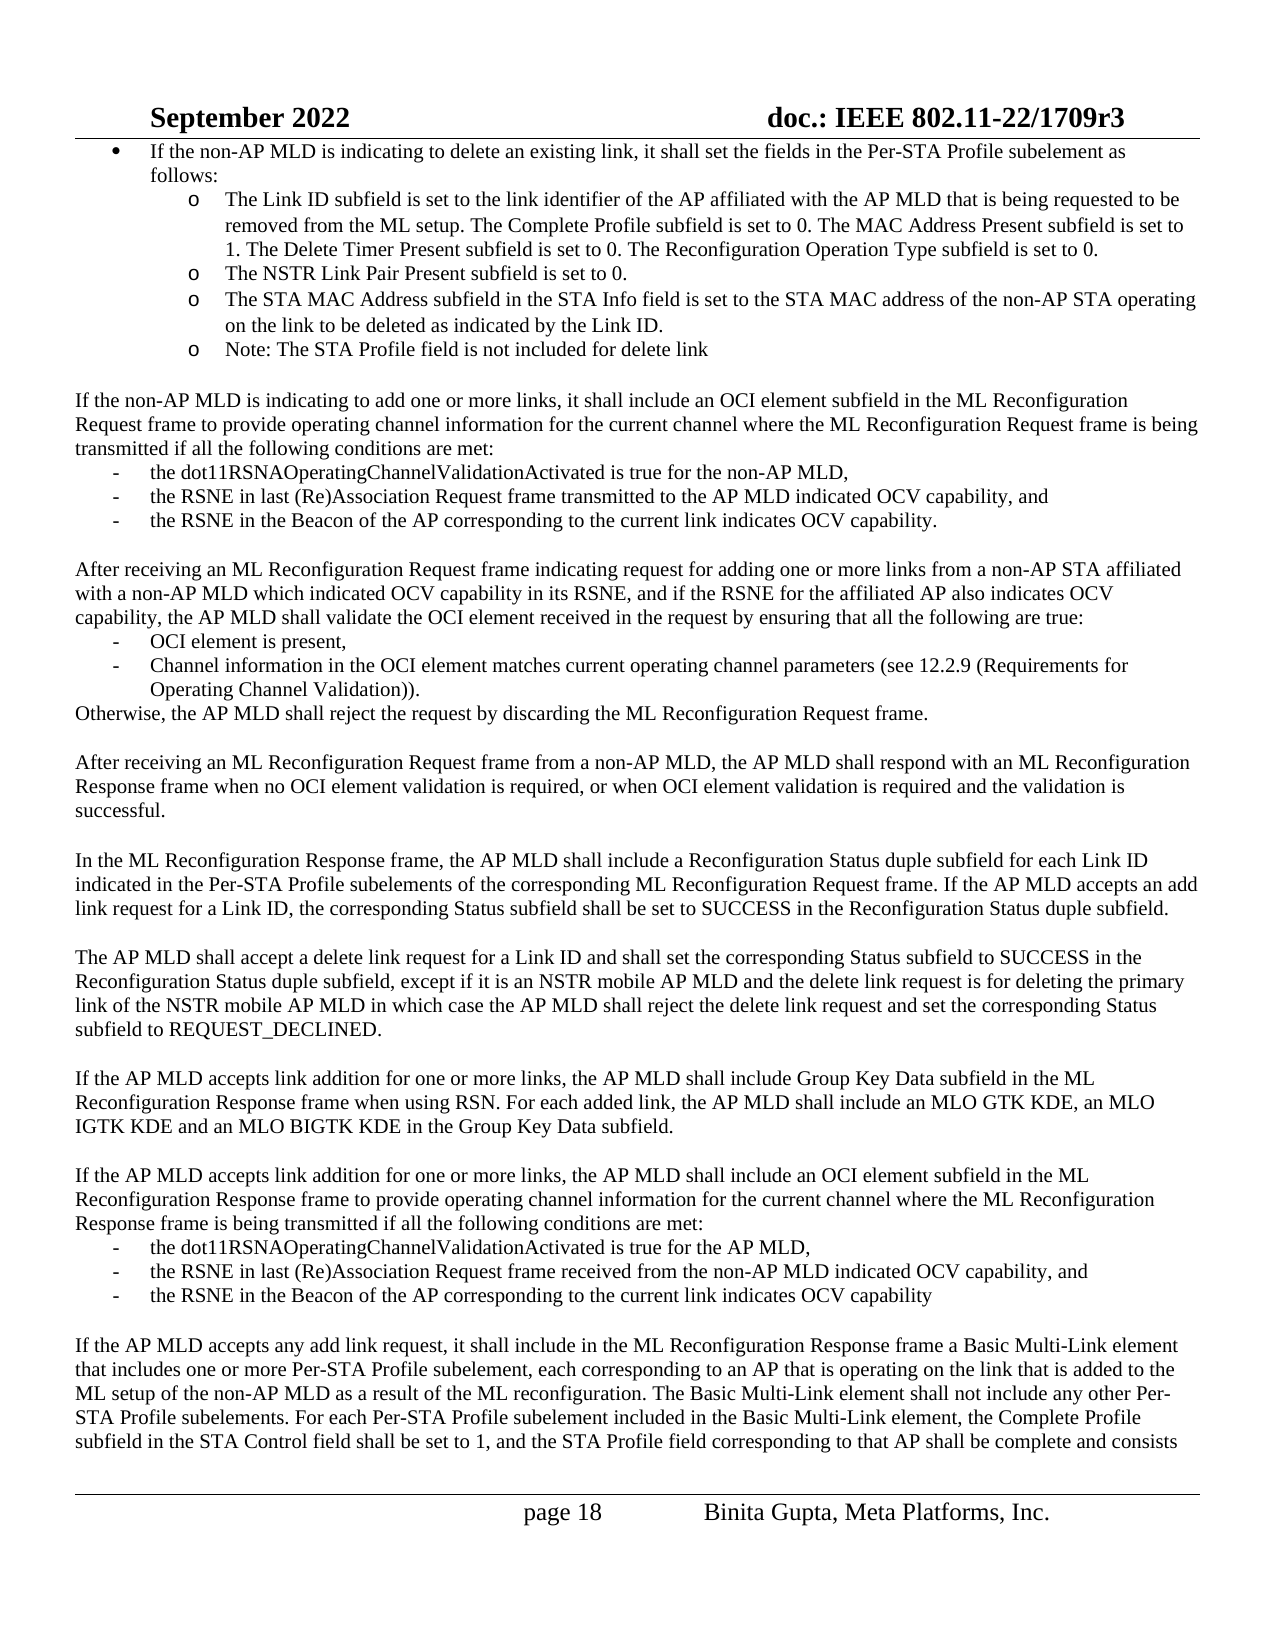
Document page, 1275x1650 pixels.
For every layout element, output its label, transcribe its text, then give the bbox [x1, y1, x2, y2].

list the dot11RSNAOperatingChannelValidationActivated is true for the non-AP MLD, [112, 460, 1200, 484]
list the dot11RSNAOperatingChannelValidationActivated is true for the AP MLD, [112, 1235, 1200, 1259]
text After receiving an ML Reconfiguration Request frame from a non-AP MLD, the AP MLD shall respond with an ML Reconfiguration Response frame when no OCI element validation is required, or when OCI element validation is required and the validation is successful. [75, 750, 1200, 822]
list the RSNE in last (Re)Association Request frame transmitted to the AP MLD indicated OCV capability, and [112, 484, 1200, 508]
text The AP MLD shall accept a delete link request for a Link ID and shall set the corresponding Status subfield to SUCCESS in the Reconfiguration Status duple subfield, except if it is an NSTR mobile AP MLD and the delete link request is for deleting the primary link of the NSTR mobile AP MLD in which case the AP MLD shall reject the delete link request and set the corresponding Status subfield to REQUEST_DECLINED. [75, 945, 1200, 1041]
list The NSTR Link Pair Present subfield is set to 0. [187, 261, 1200, 287]
text Otherwise, the AP MLD shall reject the request by discarding the ML Reconfiguration Request frame. [75, 701, 1200, 725]
list the RSNE in the Beacon of the AP corresponding to the current link indicates OCV capability [112, 1283, 1200, 1307]
list The STA MAC Address subfield in the STA Info field is set to the STA MAC address of the non-AP STA operating on the link to be deleted as indicated by the Link ID. [187, 287, 1200, 337]
list The Link ID subfield is set to the link identifier of the AP affiliated with the AP MLD that is being requested to be removed from the ML setup. The Complete Profile subfield is set to 0. The MAC Address Present subfield is set to 1. The Delete Timer Present subfield is set to 0. The Reconfiguration Operation Type subfield is set to 0. [187, 187, 1200, 261]
list Channel information in the OCI element matches current operating channel parameters (see 12.2.9 (Requirements for Operating Channel Validation)). [112, 653, 1200, 701]
list OCI element is present, [112, 629, 1200, 653]
text After receiving an ML Reconfiguration Request frame indicating request for adding one or more links from a non-AP STA affiliated with a non-AP MLD which indicated OCV capability in its RSNE, and if the RSNE for the affiliated AP also indicates OCV capability, the AP MLD shall validate the OCI element received in the request by ensuring that all the following are true: [75, 557, 1200, 629]
list If the non-AP MLD is indicating to delete an existing link, it shall set the fields in the Per-STA Profile subelement as follows: [112, 139, 1200, 187]
text If the AP MLD accepts link addition for one or more links, the AP MLD shall include Group Key Data subfield in the ML Reconfiguration Response frame when using RSN. For each added link, the AP MLD shall include an MLO GTK KDE, an MLO IGTK KDE and an MLO BIGTK KDE in the Group Key Data subfield. [75, 1066, 1200, 1138]
text If the AP MLD accepts link addition for one or more links, the AP MLD shall include an OCI element subfield in the ML Reconfiguration Response frame to provide operating channel information for the current channel where the ML Reconfiguration Response frame is being transmitted if all the following conditions are met: [75, 1163, 1200, 1235]
text In the ML Reconfiguration Response frame, the AP MLD shall include a Reconfiguration Status duple subfield for each Link ID indicated in the Per-STA Profile subelements of the corresponding ML Reconfiguration Request frame. If the AP MLD accepts an add link request for a Link ID, the corresponding Status subfield shall be set to SUCCESS in the Reconfiguration Status duple subfield. [75, 847, 1200, 920]
list the RSNE in last (Re)Association Request frame received from the non-AP MLD indicated OCV capability, and [112, 1259, 1200, 1283]
list Note: The STA Profile field is not included for delete link [187, 337, 1200, 362]
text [75, 1332, 1200, 1453]
list the RSNE in the Beacon of the AP corresponding to the current link indicates OCV capability. [112, 508, 1200, 532]
text If the non-AP MLD is indicating to add one or more links, it shall include an OCI element subfield in the ML Reconfiguration Request frame to provide operating channel information for the current channel where the ML Reconfiguration Request frame is being transmitted if all the following conditions are met: [75, 387, 1200, 460]
